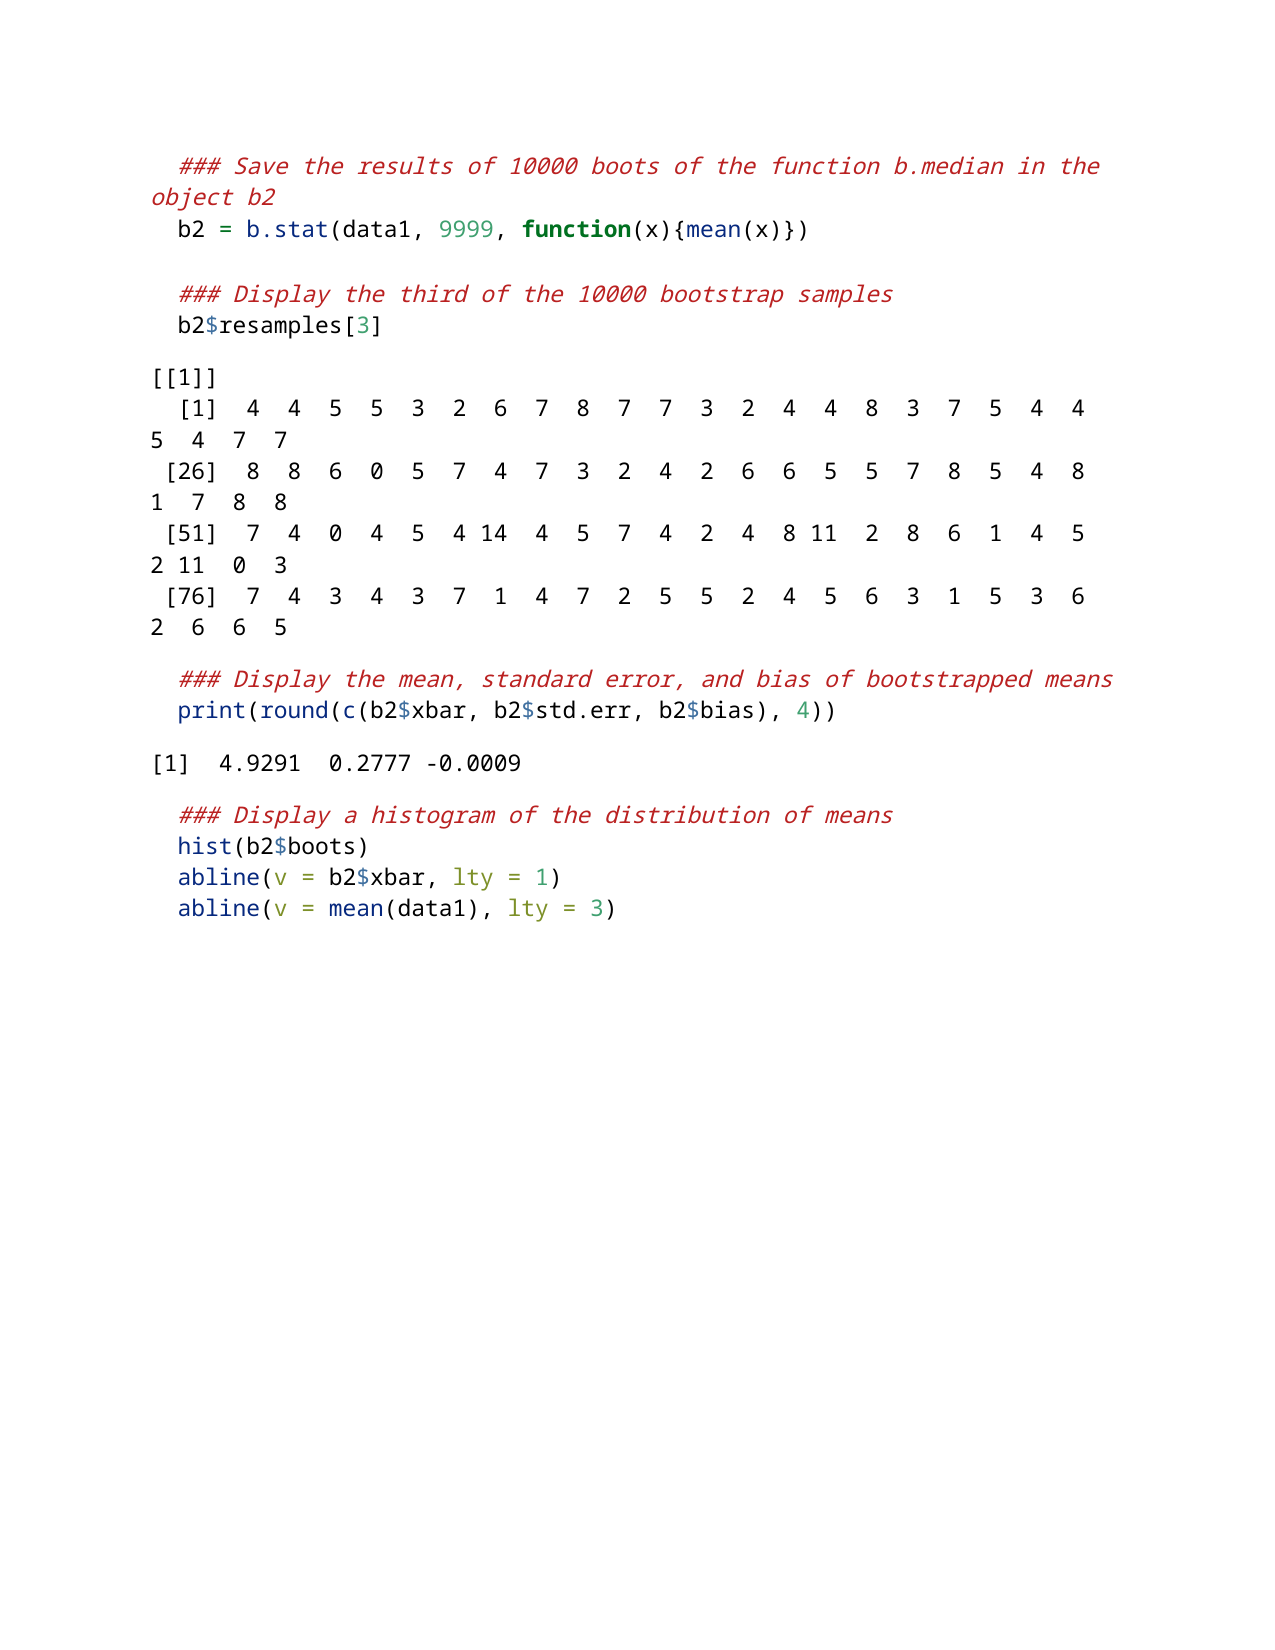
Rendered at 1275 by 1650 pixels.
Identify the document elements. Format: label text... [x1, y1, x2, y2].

text ### Display a histogram of the distribution of means hist(b2$boots) abline(v = b2$xbar, lty = 1) abline(v = mean(data1), lty = 3) [150, 799, 1125, 924]
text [150, 150, 1125, 340]
text [1] 4.9291 0.2777 -0.0009 [150, 747, 1125, 778]
text ### Display the mean, standard error, and bias of bootstrapped means print(round(c(b2$xbar, b2$std.err, b2$bias), 4)) [150, 663, 1125, 726]
text [[1]] [1] 4 4 5 5 3 2 6 7 8 7 7 3 2 4 4 8 3 7 5 4 4 5 4 7 7 [26] 8 8 6 0 5 7 4 7 3 2 4 2 6 6 5 5 7 8 5 4 8 1 7 8 8 [51] 7 4 0 4 5 4 14 4 5 7 4 2 4 8 11 2 8 6 1 4 5 2 11 0 3 [76] 7 4 3 4 3 7 1 4 7 2 5 5 2 4 5 6 3 1 5 3 6 2 6 6 5 [150, 361, 1125, 642]
